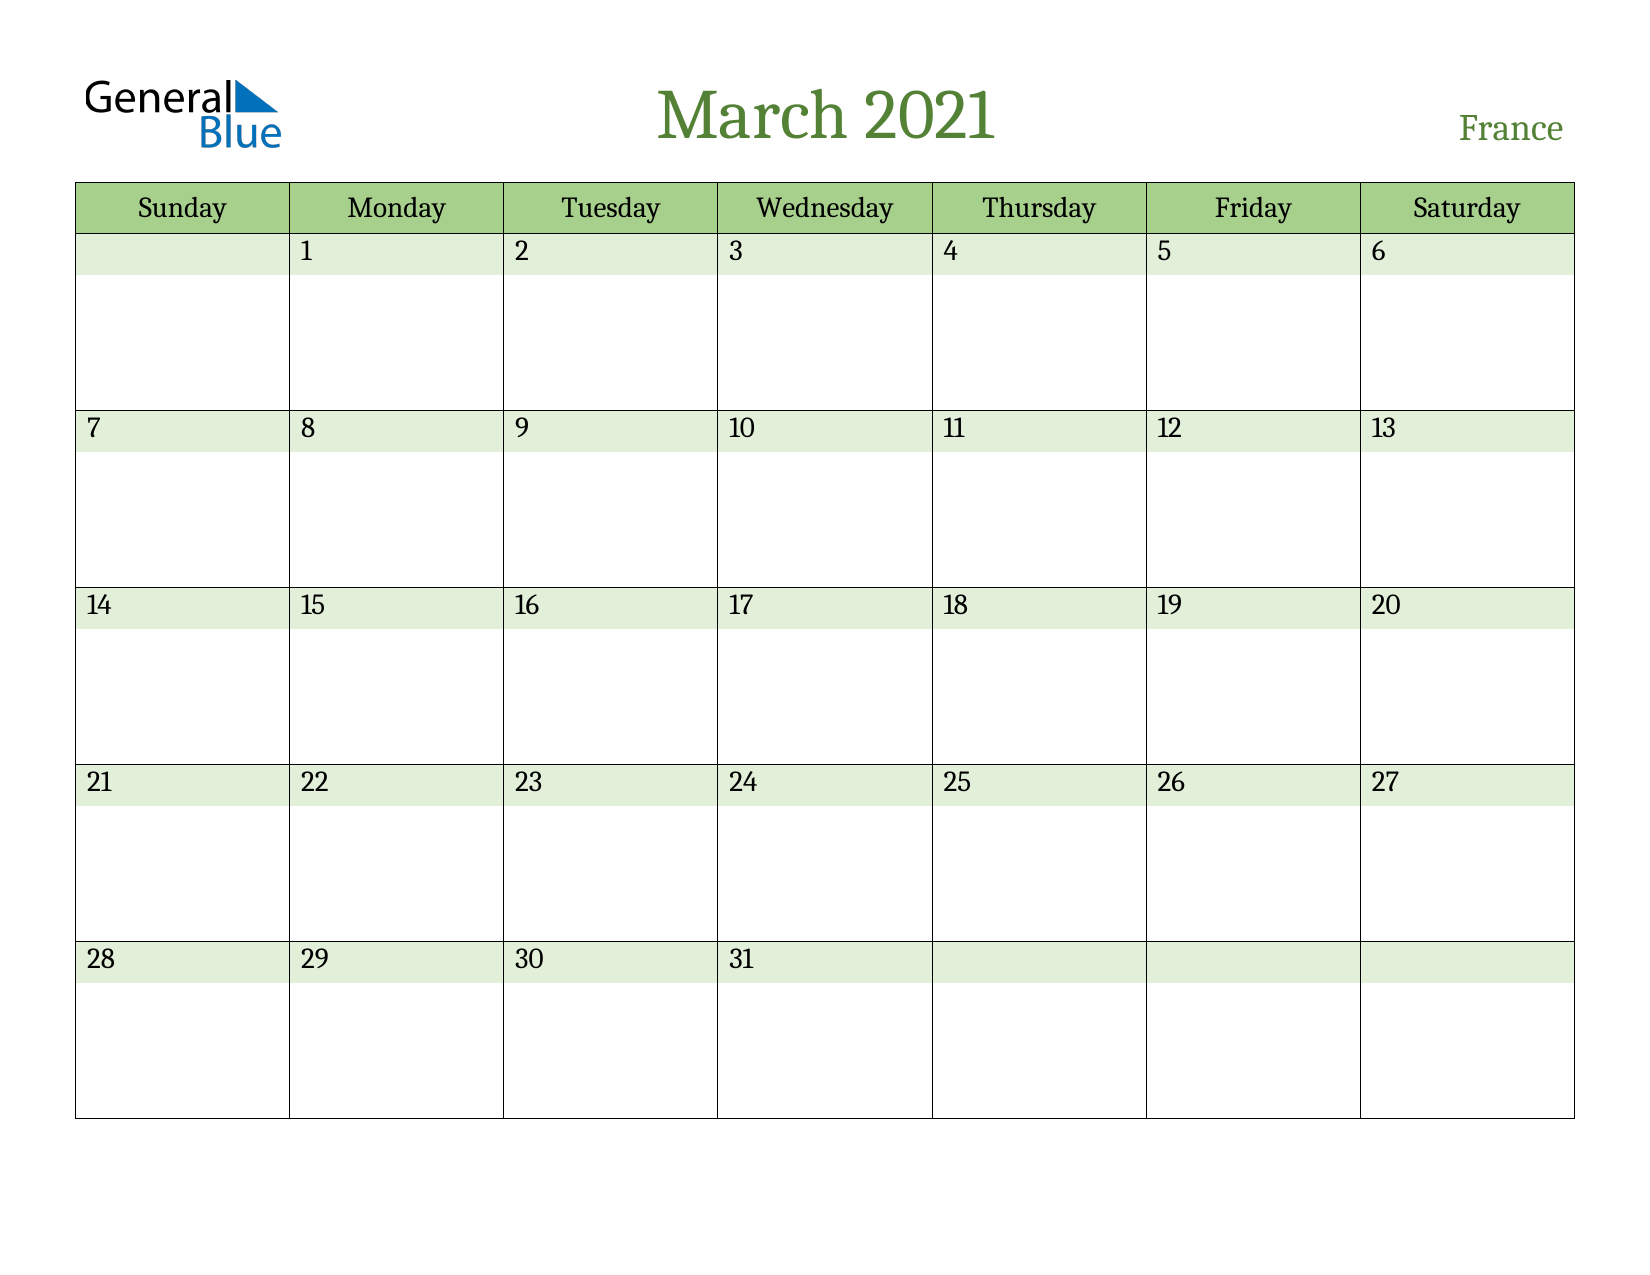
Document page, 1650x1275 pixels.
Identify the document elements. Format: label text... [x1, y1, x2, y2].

table_cell [504, 275, 717, 410]
table_cell [290, 452, 503, 587]
table_cell 28 [76, 942, 289, 983]
table_cell [290, 983, 503, 1118]
table_cell [76, 983, 289, 1118]
table_header March 2021 [504, 75, 1146, 182]
table_cell 19 [1147, 588, 1360, 629]
table_cell Tuesday [504, 183, 717, 233]
table_cell [933, 806, 1146, 941]
table_cell [1361, 942, 1574, 983]
table_cell 12 [1147, 411, 1360, 452]
table_cell 14 [76, 588, 289, 629]
table_cell 15 [290, 588, 503, 629]
table_cell 9 [504, 411, 717, 452]
table_cell [1147, 806, 1360, 941]
table_cell [1147, 452, 1360, 587]
table_cell Wednesday [718, 183, 932, 233]
table_cell [76, 629, 289, 764]
table_cell 21 [76, 765, 289, 806]
table_cell 10 [718, 411, 932, 452]
table_cell 13 [1361, 411, 1574, 452]
table_cell [718, 806, 932, 941]
table_cell 31 [718, 942, 932, 983]
table_cell 5 [1147, 234, 1360, 275]
table_cell 29 [290, 942, 503, 983]
table_cell 30 [504, 942, 717, 983]
table_header France [1146, 75, 1574, 182]
table_cell 6 [1361, 234, 1574, 275]
table_cell [718, 629, 932, 764]
table_cell Monday [290, 183, 503, 233]
picture [86, 80, 281, 148]
table_cell 24 [718, 765, 932, 806]
table_cell 11 [933, 411, 1146, 452]
table_cell [1361, 452, 1574, 587]
table_cell [290, 629, 503, 764]
table_cell 22 [290, 765, 503, 806]
table_cell [504, 452, 717, 587]
table_cell 27 [1361, 765, 1574, 806]
table_cell 23 [504, 765, 717, 806]
table_cell [933, 452, 1146, 587]
table_cell [1147, 983, 1360, 1118]
table_cell [1361, 629, 1574, 764]
table_cell 4 [933, 234, 1146, 275]
table_cell 7 [76, 411, 289, 452]
table_cell 2 [504, 234, 717, 275]
table_cell Saturday [1361, 183, 1574, 233]
table_cell [1361, 983, 1574, 1118]
table_cell 17 [718, 588, 932, 629]
table_cell Thursday [933, 183, 1146, 233]
table_cell [933, 275, 1146, 410]
table_cell [1361, 806, 1574, 941]
table_cell [718, 275, 932, 410]
table_cell [504, 983, 717, 1118]
table_cell [76, 275, 289, 410]
table_cell Sunday [76, 183, 289, 233]
table_cell [718, 983, 932, 1118]
table_cell [1147, 629, 1360, 764]
table_cell 18 [933, 588, 1146, 629]
table_cell [290, 275, 503, 410]
table_cell [76, 234, 289, 275]
table_cell [504, 629, 717, 764]
table_cell [933, 983, 1146, 1118]
table_cell 8 [290, 411, 503, 452]
table_cell Friday [1147, 183, 1360, 233]
table_header [76, 75, 503, 182]
table_cell [76, 806, 289, 941]
table_cell [1147, 275, 1360, 410]
table_cell [504, 806, 717, 941]
table_cell 25 [933, 765, 1146, 806]
table_cell 3 [718, 234, 932, 275]
table_cell [1361, 275, 1574, 410]
table_cell [76, 452, 289, 587]
table_cell [933, 629, 1146, 764]
table_cell [933, 942, 1146, 983]
table_cell [290, 806, 503, 941]
table_cell [718, 452, 932, 587]
table_cell 20 [1361, 588, 1574, 629]
table_cell [1147, 942, 1360, 983]
table_cell 16 [504, 588, 717, 629]
table_cell 26 [1147, 765, 1360, 806]
table_cell 1 [290, 234, 503, 275]
